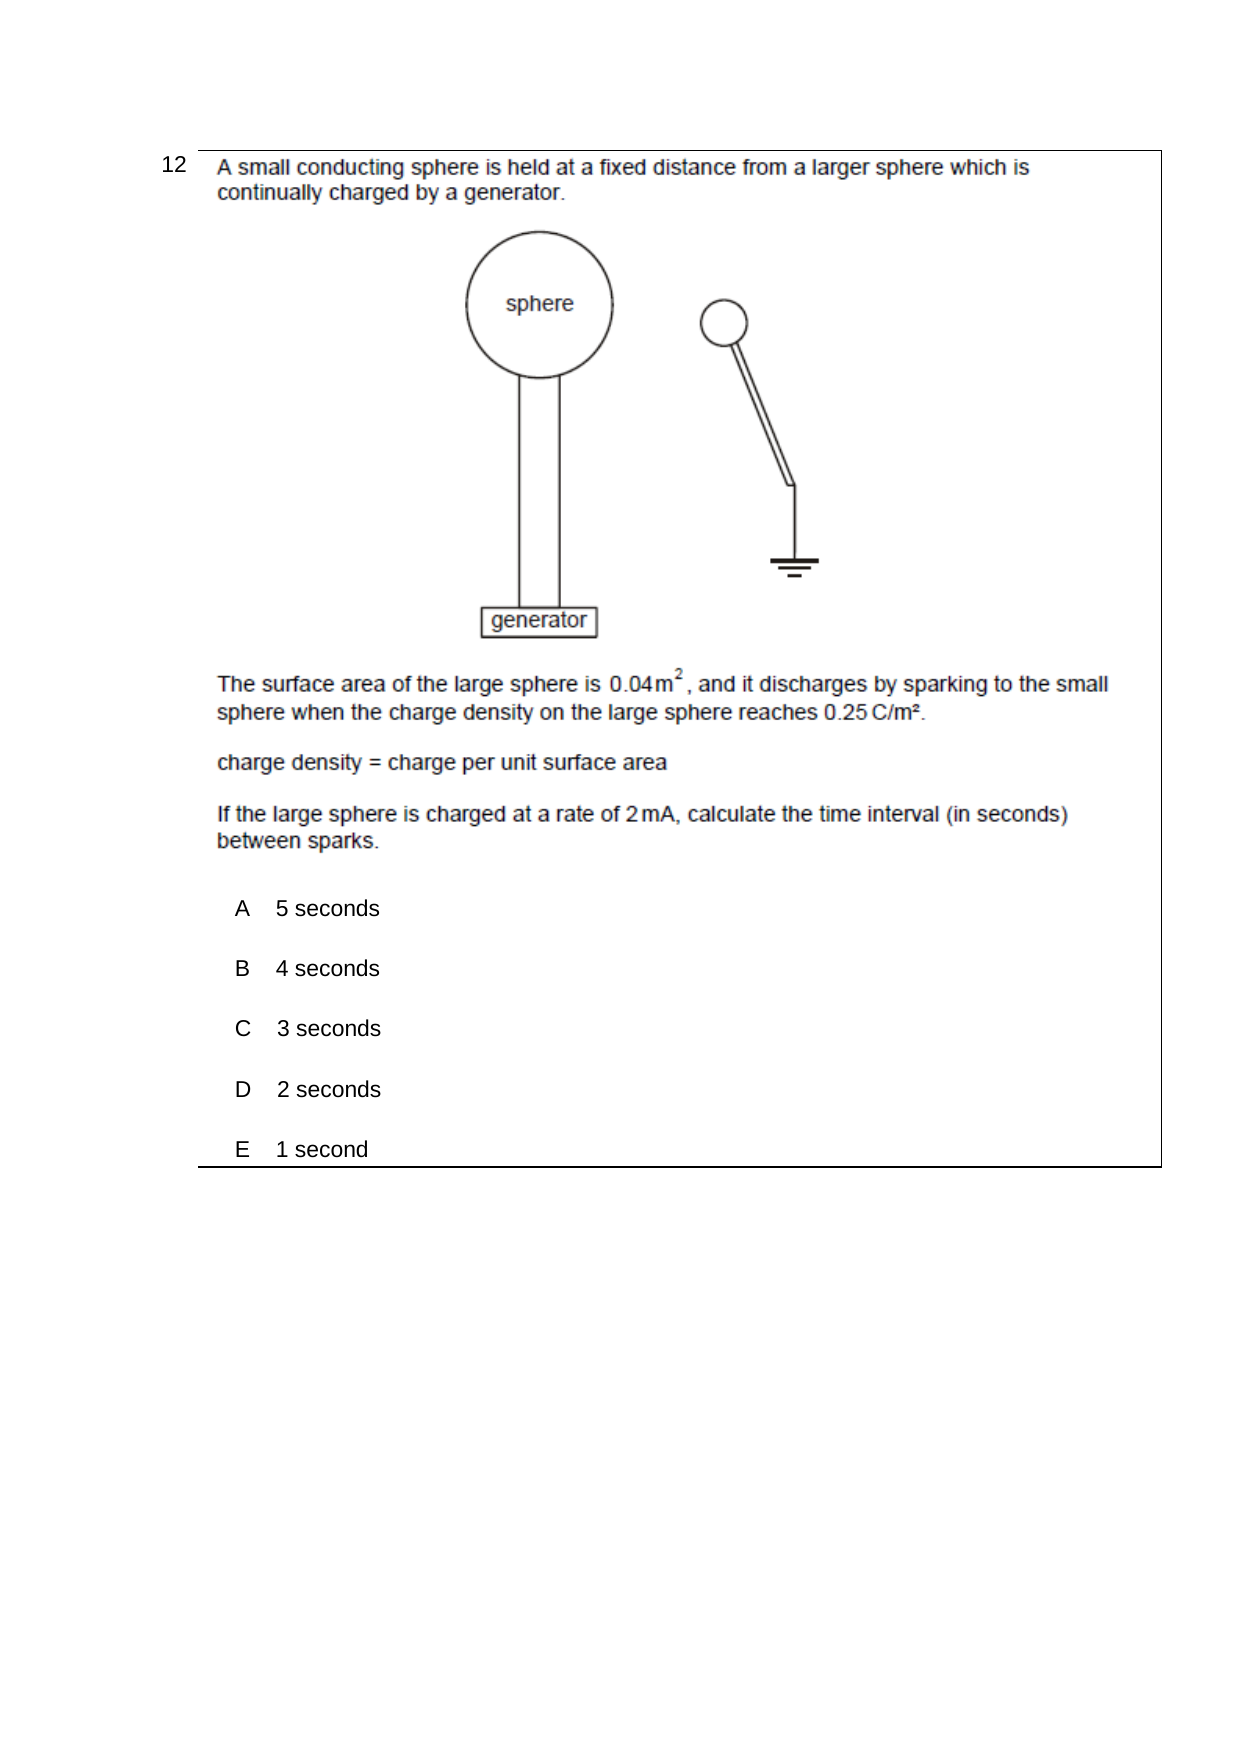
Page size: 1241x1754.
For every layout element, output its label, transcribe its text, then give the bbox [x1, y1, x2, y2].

table_cell 12 [150, 150, 198, 1166]
table_cell A 5 seconds B 4 seconds C 3 seconds D 2 seconds E 1 second [198, 151, 1161, 1166]
picture [209, 151, 1132, 861]
